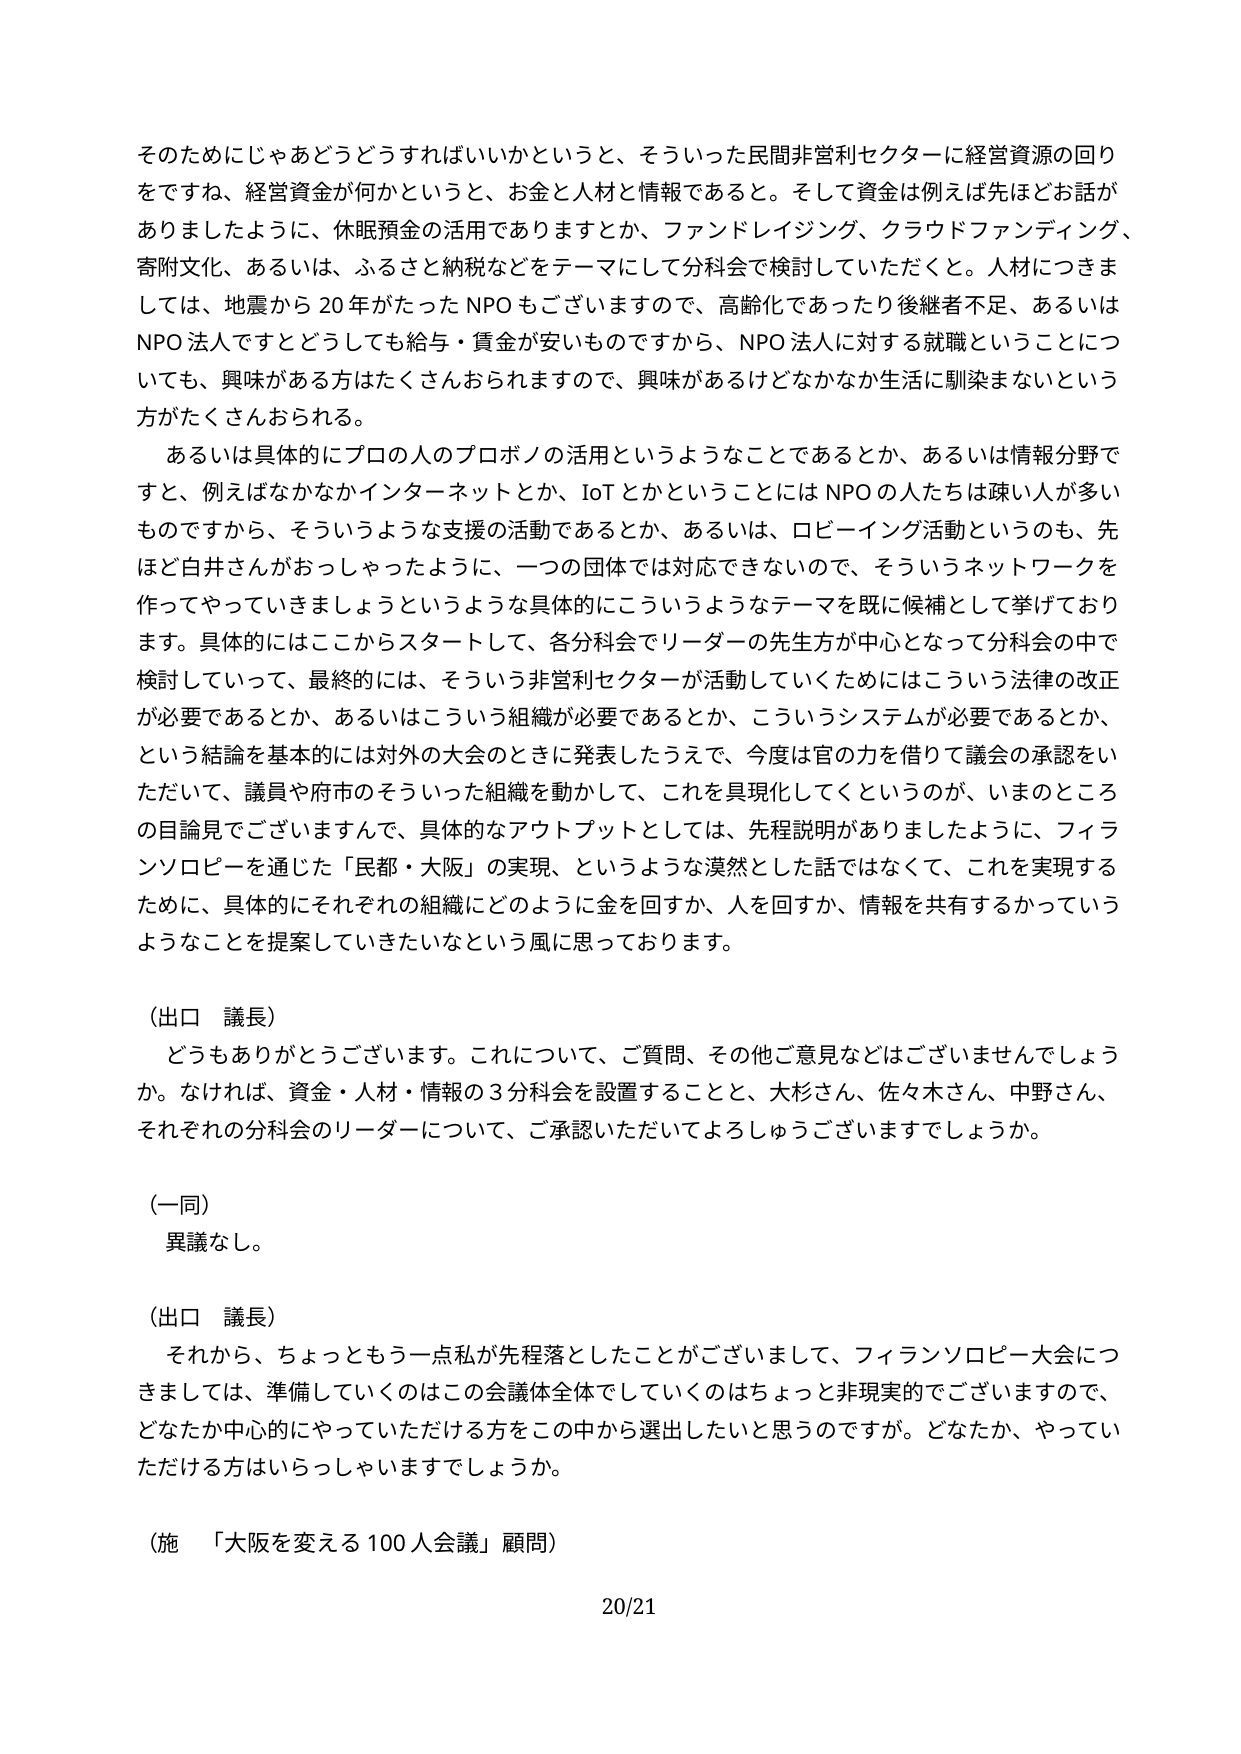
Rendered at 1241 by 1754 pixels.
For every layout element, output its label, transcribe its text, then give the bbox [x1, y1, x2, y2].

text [136, 135, 1122, 435]
text 異議なし。 [136, 1222, 1122, 1260]
text （施 「大阪を変える100人会議」顧問） [136, 1522, 1122, 1560]
text （一同） [136, 1185, 1122, 1222]
text あるいは具体的にプロの人のプロボノの活用というようなことであるとか、あるいは情報分野ですと、例えばなかなかインターネットとか、IoTとかということにはNPOの人たちは疎い人が多いものですから、そういうような支援の活動であるとか、あるいは、ロビーイング活動というのも、先ほど白井さんがおっしゃったように、一つの団体では対応できないので、そういうネットワークを作ってやっていきましょうというような具体的にこういうようなテーマを既に候補として挙げております。具体的にはここからスタートして、各分科会でリーダーの先生方が中心となって分科会の中で検討していって、最終的には、そういう非営利セクターが活動していくためにはこういう法律の改正が必要であるとか、あるいはこういう組織が必要であるとか、こういうシステムが必要であるとか、という結論を基本的には対外の大会のときに発表したうえで、今度は官の力を借りて議会の承認をいただいて、議員や府市のそういった組織を動かして、これを具現化してくというのが、いまのところの目論見でございますんで、具体的なアウトプットとしては、先程説明がありましたように、フィランソロピーを通じた「民都・大阪」の実現、というような漠然とした話ではなくて、これを実現するために、具体的にそれぞれの組織にどのように金を回すか、人を回すか、情報を共有するかっていうようなことを提案していきたいなという風に思っております。 [136, 435, 1122, 960]
text （出口 議長） [136, 1297, 1122, 1335]
text それから、ちょっともう一点私が先程落としたことがございまして、フィランソロピー大会につきましては、準備していくのはこの会議体全体でしていくのはちょっと非現実的でございますので、どなたか中心的にやっていただける方をこの中から選出したいと思うのですが。どなたか、やっていただける方はいらっしゃいますでしょうか。 [136, 1335, 1122, 1485]
text （出口 議長） [136, 997, 1122, 1035]
text どうもありがとうございます。これについて、ご質問、その他ご意見などはございませんでしょうか。なければ、資金・人材・情報の３分科会を設置することと、大杉さん、佐々木さん、中野さん、それぞれの分科会のリーダーについて、ご承認いただいてよろしゅうございますでしょうか。 [136, 1035, 1122, 1147]
